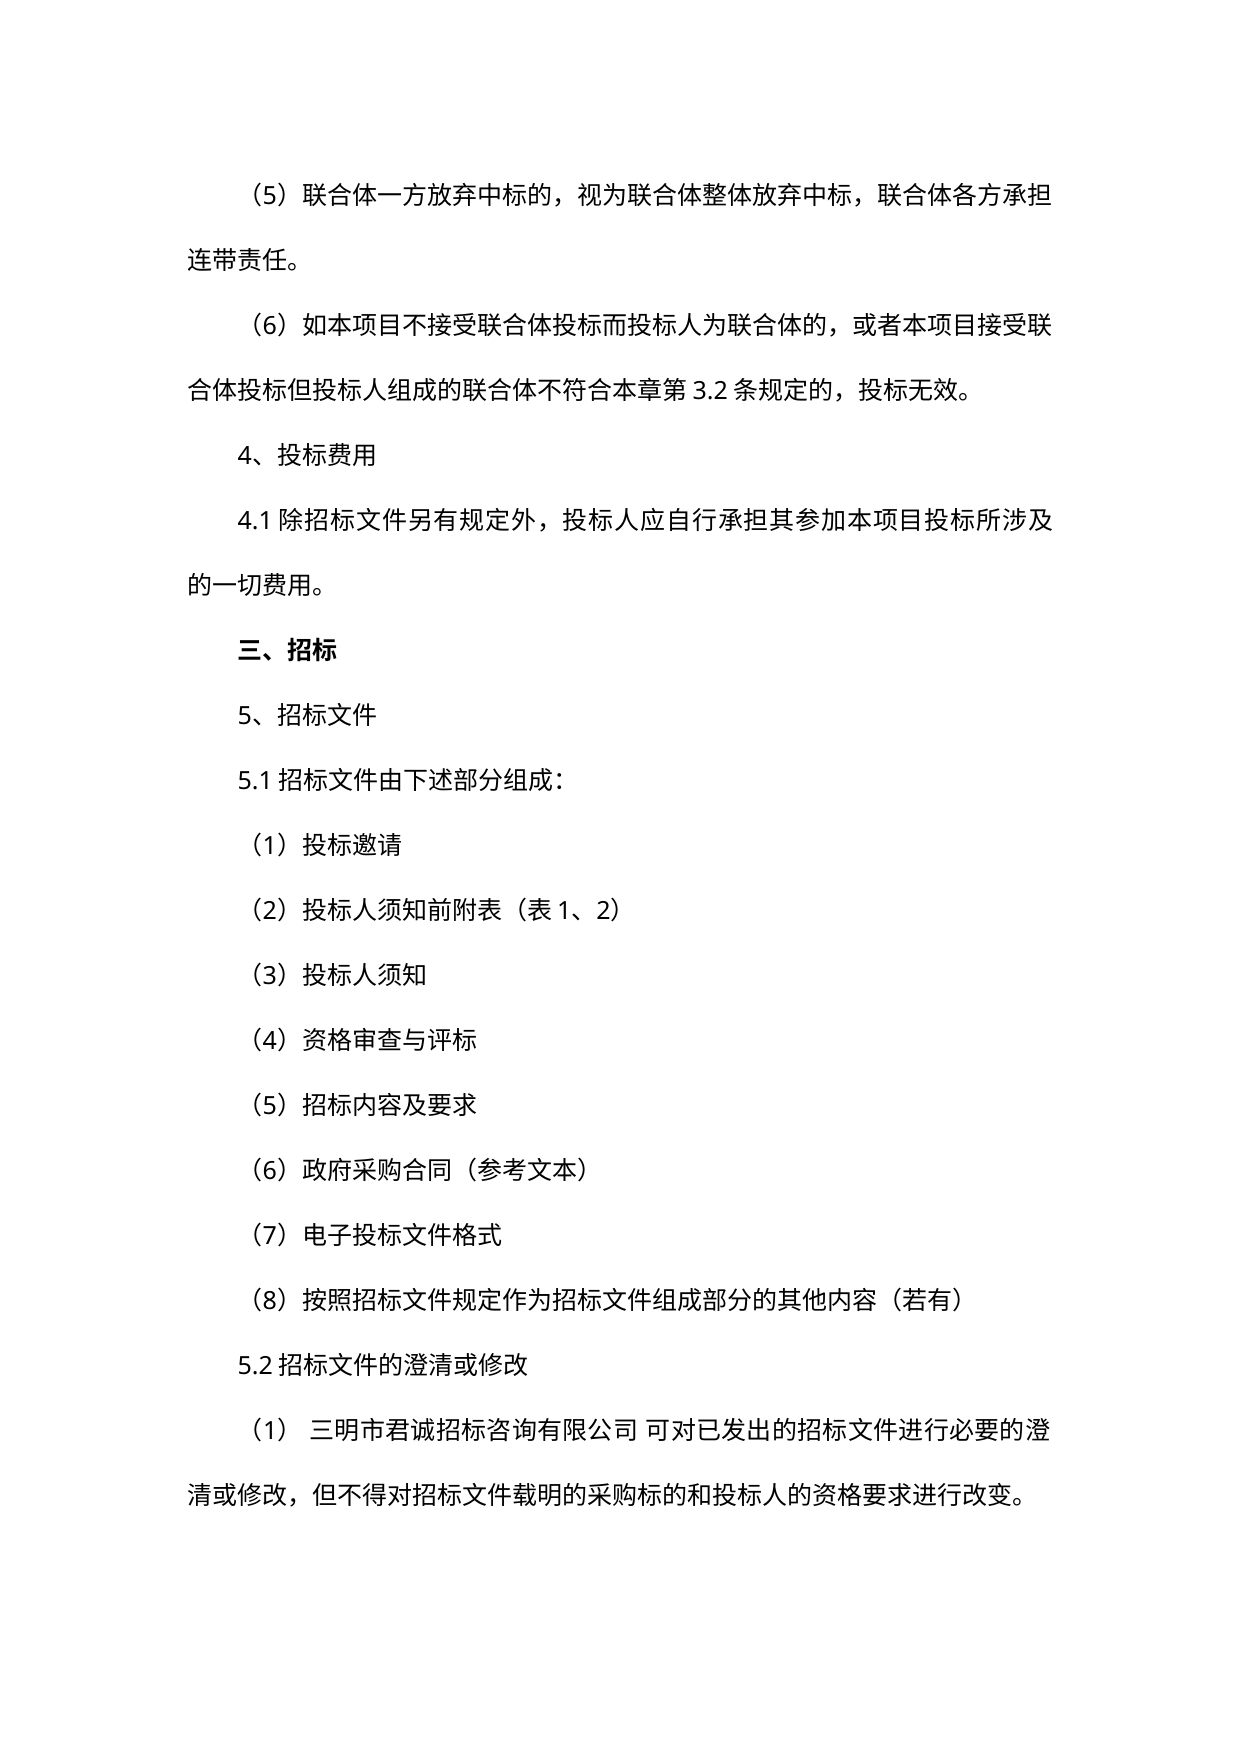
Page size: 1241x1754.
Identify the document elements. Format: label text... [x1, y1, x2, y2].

text 5.1招标文件由下述部分组成： [187, 747, 1053, 812]
text （5）招标内容及要求 [187, 1072, 1053, 1137]
text （8）按照招标文件规定作为招标文件组成部分的其他内容（若有） [187, 1267, 1053, 1332]
text （4）资格审查与评标 [187, 1007, 1053, 1072]
text （6）如本项目不接受联合体投标而投标人为联合体的，或者本项目接受联合体投标但投标人组成的联合体不符合本章第3.2条规定的，投标无效。 [187, 292, 1053, 422]
text 4.1除招标文件另有规定外，投标人应自行承担其参加本项目投标所涉及的一切费用。 [187, 487, 1053, 617]
text 4、投标费用 [187, 422, 1053, 487]
text （2）投标人须知前附表（表1、2） [187, 877, 1053, 942]
text （6）政府采购合同（参考文本） [187, 1137, 1053, 1202]
text 5、招标文件 [187, 682, 1053, 747]
text 三、招标 [187, 617, 1053, 682]
text 5.2招标文件的澄清或修改 [187, 1332, 1053, 1397]
text （3）投标人须知 [187, 942, 1053, 1007]
text （1） 三明市君诚招标咨询有限公司 可对已发出的招标文件进行必要的澄清或修改，但不得对招标文件载明的采购标的和投标人的资格要求进行改变。 [187, 1397, 1053, 1527]
text （5）联合体一方放弃中标的，视为联合体整体放弃中标，联合体各方承担连带责任。 [187, 162, 1053, 292]
text （1）投标邀请 [187, 812, 1053, 877]
text （7）电子投标文件格式 [187, 1202, 1053, 1267]
